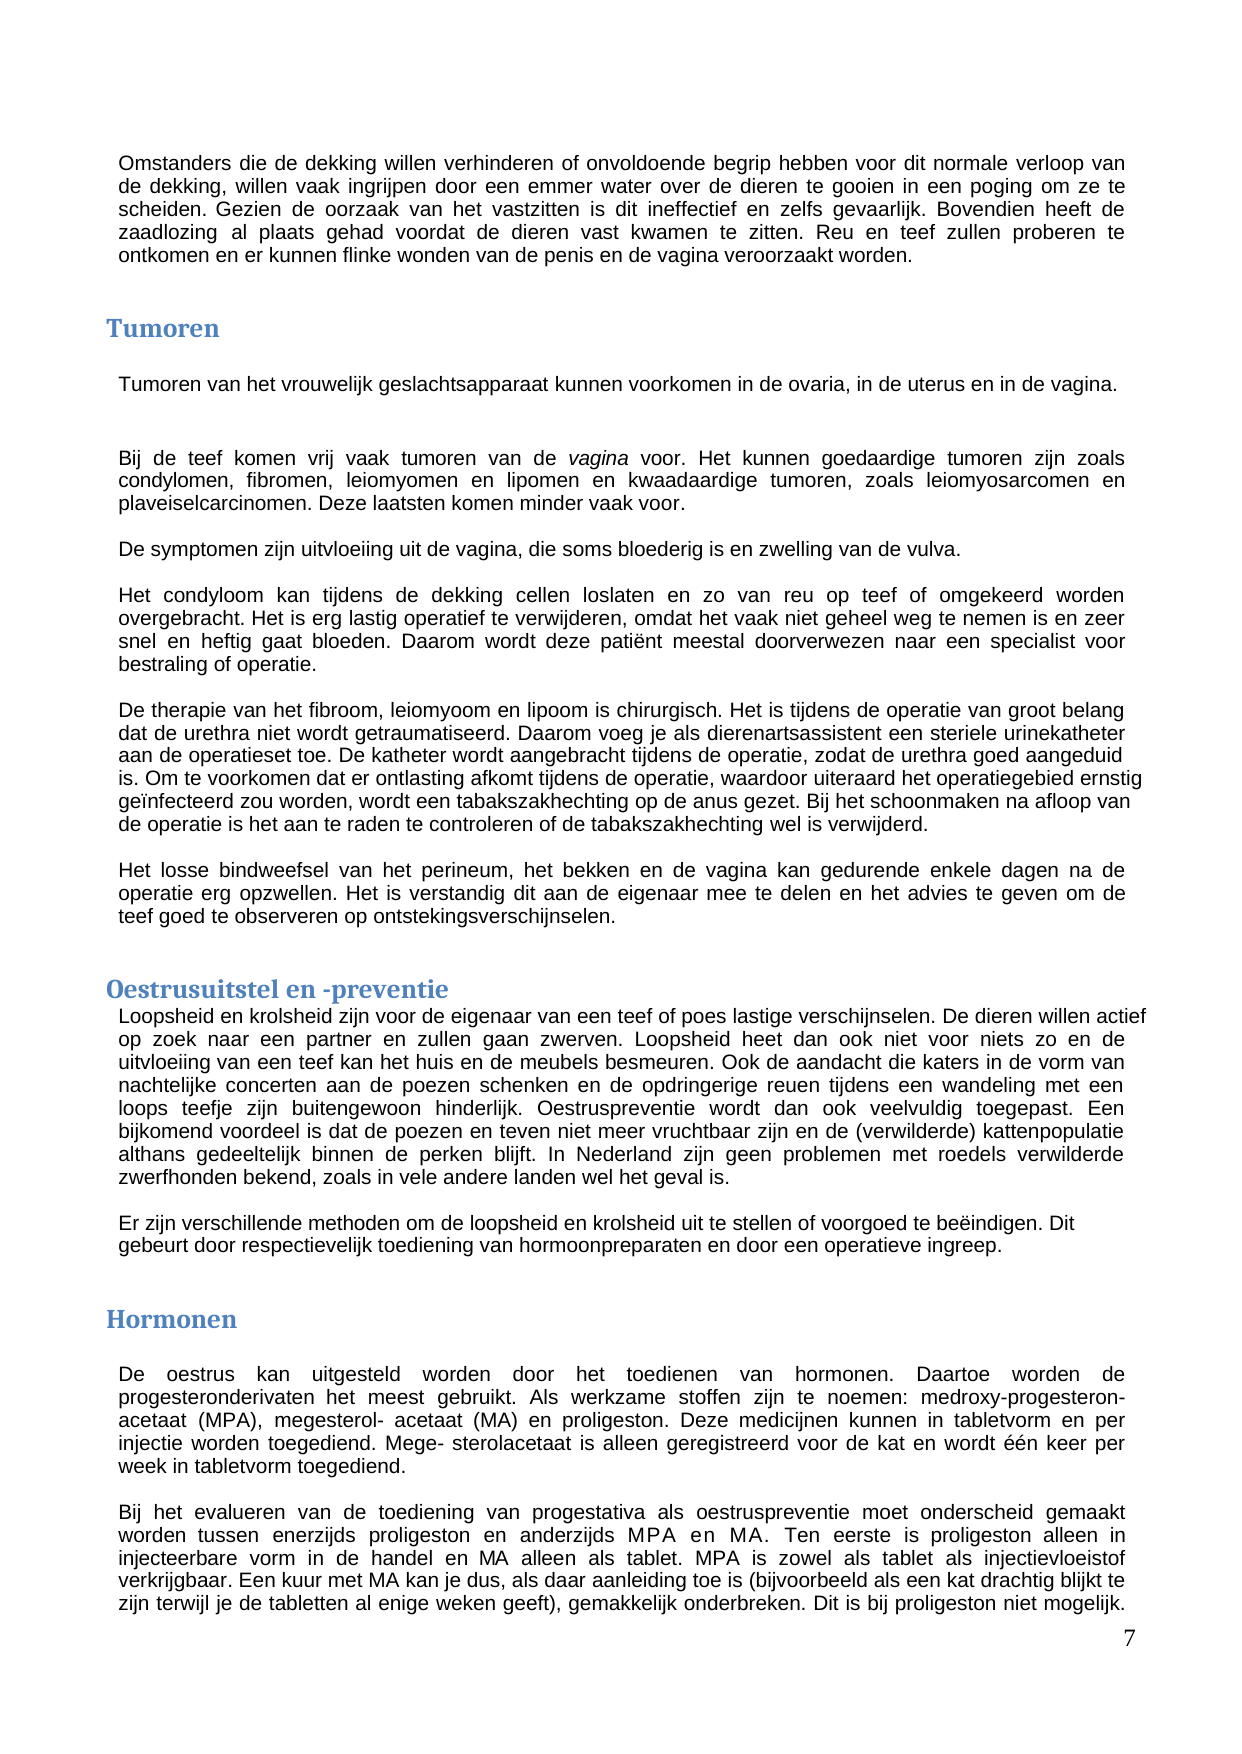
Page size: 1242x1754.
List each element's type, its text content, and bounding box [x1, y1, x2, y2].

text De oestrus kan uitgesteld worden door het toedienen van hormonen. Daartoe worden de progesteronderivaten het meest gebruikt. Als werkzame stoffen zijn te noemen: medroxy-progesteron-acetaat (MPA), megesterol- acetaat (MA) en proligeston. Deze medicijnen kunnen in tabletvorm en per injectie worden toegediend. Mege- sterolacetaat is alleen geregistreerd voor de kat en wordt één keer per week in tabletvorm toegediend. [118, 1363, 1126, 1478]
text Het condyloom kan tijdens de dekking cellen loslaten en zo van reu op teef of omgekeerd worden overgebracht. Het is erg lastig operatief te verwijderen, omdat het vaak niet geheel weg te nemen is en zeer snel en heftig gaat bloeden. Daarom wordt deze patiënt meestal doorverwezen naar een specialist voor bestraling of operatie. [118, 584, 1126, 676]
text Het losse bindweefsel van het perineum, het bekken en de vagina kan gedurende enkele dagen na de operatie erg opzwellen. Het is verstandig dit aan de eigenaar mee te delen en het advies te geven om de teef goed te observeren op ontstekingsverschijnselen. [118, 859, 1126, 928]
text Bij de teef komen vrij vaak tumoren van de vagina voor. Het kunnen goedaardige tumoren zijn zoals condylomen, fibromen, leiomyomen en lipomen en kwaadaardige tumoren, zoals leiomyosarcomen en plaveiselcarcinomen. Deze laatsten komen minder vaak voor. [118, 447, 1126, 515]
text De symptomen zijn uitvloeiing uit de vagina, die soms bloederig is en zwelling van de vulva. [118, 537, 1137, 561]
text Tumoren van het vrouwelijk geslachtsapparaat kunnen voorkomen in de ovaria, in de uterus en in de vagina. [118, 349, 1152, 395]
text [118, 1501, 1126, 1615]
text De therapie van het fibroom, leiomyoom en lipoom is chirurgisch. Het is tijdens de operatie van groot belang dat de urethra niet wordt getraumatiseerd. Daarom voeg je als dierenartsassistent een steriele urinekatheter aan de operatieset toe. De katheter wordt aangebracht tijdens de operatie, zodat de urethra goed aangeduid [118, 699, 1126, 767]
subtitle Oestrusuitstel en -preventie [106, 974, 1135, 1005]
text is. Om te voorkomen dat er ontlasting afkomt tijdens de operatie, waardoor uiteraard het operatiegebied ernstig geïnfecteerd zou worden, wordt een tabakszakhechting op de anus gezet. Bij het schoonmaken na afloop van [118, 767, 1152, 813]
subtitle Tumoren [106, 313, 1135, 344]
text Omstanders die de dekking willen verhinderen of onvoldoende begrip hebben voor dit normale verloop van de dekking, willen vaak ingrijpen door een emmer water over de dieren te gooien in een poging om ze te scheiden. Gezien de oorzaak van het vastzitten is dit ineffectief en zelfs gevaarlijk. Bovendien heeft de zaadlozing al plaats gehad voordat de dieren vast kwamen te zitten. Reu en teef zullen proberen te ontkomen en er kunnen flinke wonden van de penis en de vagina veroorzaakt worden. [118, 152, 1126, 267]
text Loopsheid en krolsheid zijn voor de eigenaar van een teef of poes lastige verschijnselen. De dieren willen actief [118, 1005, 1149, 1028]
text op zoek naar een partner en zullen gaan zwerven. Loopsheid heet dan ook niet voor niets zo en de uitvloeiing van een teef kan het huis en de meubels besmeuren. Ook de aandacht die katers in de vorm van nachtelijke concerten aan de poezen schenken en de opdringerige reuen tijdens een wandeling met een loops teefje zijn buitengewoon hinderlijk. Oestruspreventie wordt dan ook veelvuldig toegepast. Een bijkomend voordeel is dat de poezen en teven niet meer vruchtbaar zijn en de (verwilderde) kattenpopulatie althans gedeeltelijk binnen de perken blijft. In Nederland zijn geen problemen met roedels verwilderde zwerfhonden bekend, zoals in vele andere landen wel het geval is. [118, 1028, 1126, 1189]
text Er zijn verschillende methoden om de loopsheid en krolsheid uit te stellen of voorgoed te beëindigen. Dit gebeurt door respectievelijk toediening van hormoonpreparaten en door een operatieve ingreep. [118, 1212, 1149, 1257]
text de operatie is het aan te raden te controleren of de tabakszakhechting wel is verwijderd. [118, 813, 1137, 836]
subtitle Hormonen [106, 1304, 1135, 1335]
